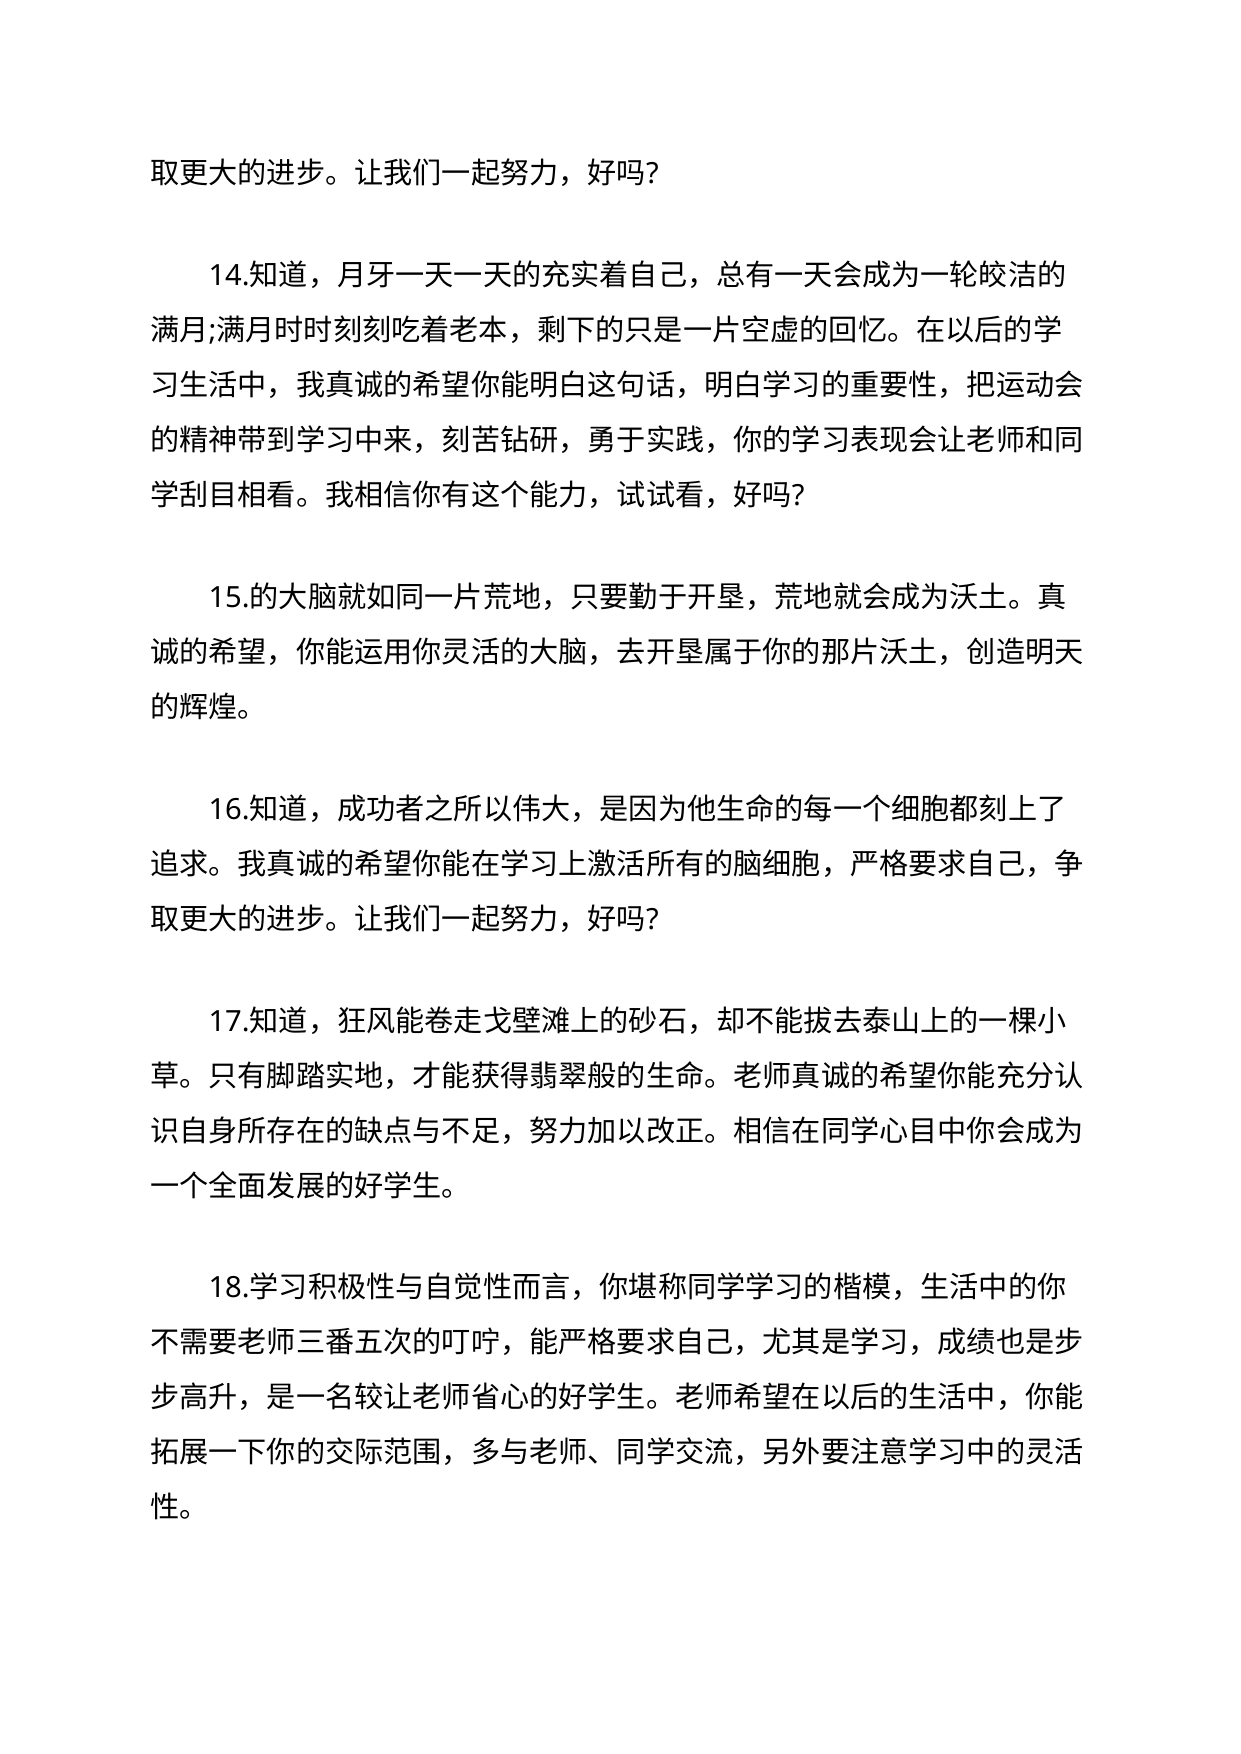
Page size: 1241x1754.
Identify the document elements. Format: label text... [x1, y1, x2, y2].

text 16.知道，成功者之所以伟大，是因为他生命的每一个细胞都刻上了追求。我真诚的希望你能在学习上激活所有的脑细胞，严格要求自己，争取更大的进步。让我们一起努力，好吗? [150, 785, 1090, 938]
text 15.的大脑就如同一片荒地，只要勤于开垦，荒地就会成为沃土。真诚的希望，你能运用你灵活的大脑，去开垦属于你的那片沃土，创造明天的辉煌。 [150, 574, 1090, 726]
text 17.知道，狂风能卷走戈壁滩上的砂石，却不能拔去泰山上的一棵小草。只有脚踏实地，才能获得翡翠般的生命。老师真诚的希望你能充分认识自身所存在的缺点与不足，努力加以改正。相信在同学心目中你会成为一个全面发展的好学生。 [150, 997, 1090, 1204]
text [150, 150, 1090, 192]
text 14.知道，月牙一天一天的充实着自己，总有一天会成为一轮皎洁的满月;满月时时刻刻吃着老本，剩下的只是一片空虚的回忆。在以后的学习生活中，我真诚的希望你能明白这句话，明白学习的重要性，把运动会的精神带到学习中来，刻苦钻研，勇于实践，你的学习表现会让老师和同学刮目相看。我相信你有这个能力，试试看，好吗? [150, 252, 1090, 514]
text 18.学习积极性与自觉性而言，你堪称同学学习的楷模，生活中的你不需要老师三番五次的叮咛，能严格要求自己，尤其是学习，成绩也是步步高升，是一名较让老师省心的好学生。老师希望在以后的生活中，你能拓展一下你的交际范围，多与老师、同学交流，另外要注意学习中的灵活性。 [150, 1264, 1090, 1526]
